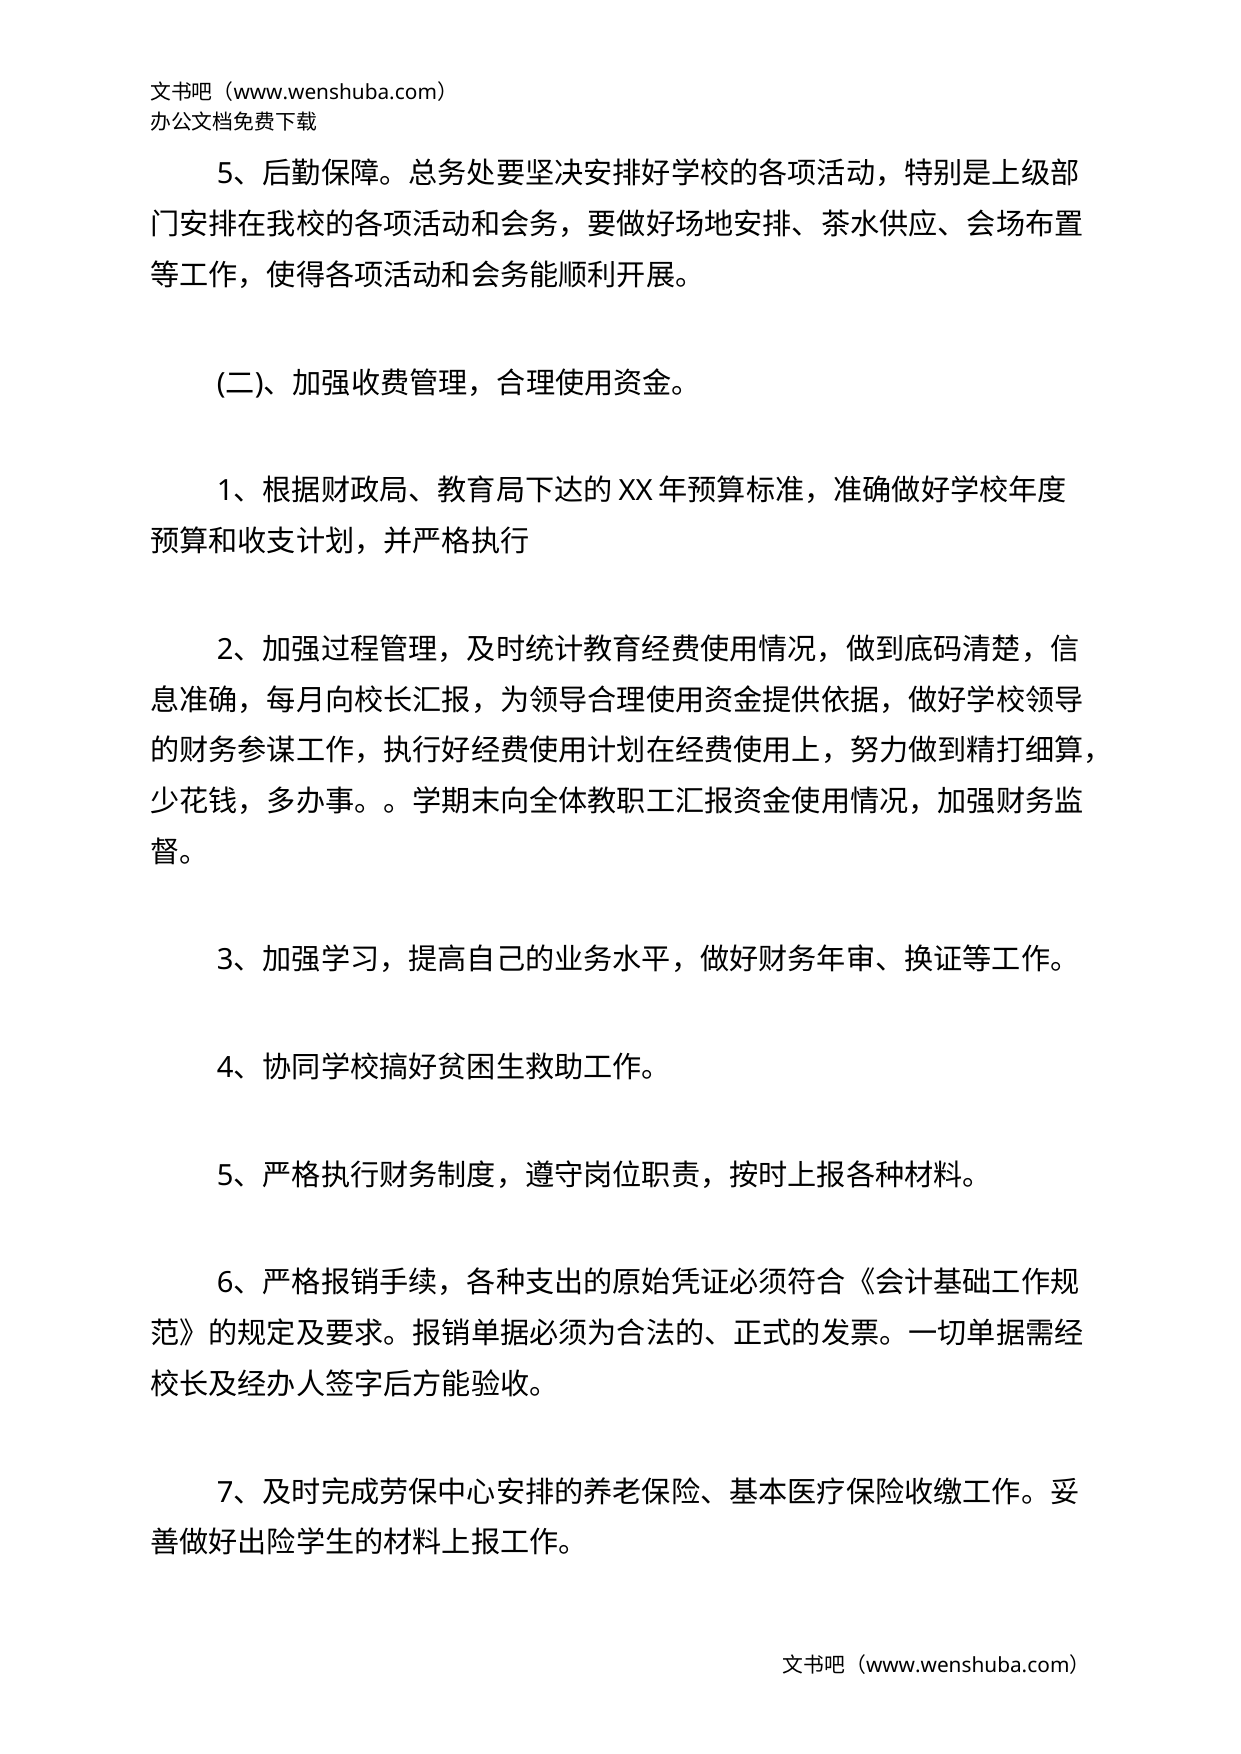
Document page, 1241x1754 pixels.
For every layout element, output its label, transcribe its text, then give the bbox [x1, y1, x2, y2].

text 6、严格报销手续，各种支出的原始凭证必须符合《会计基础工作规范》的规定及要求。报销单据必须为合法的、正式的发票。一切单据需经校长及经办人签字后方能验收。 [150, 1259, 1090, 1403]
text 5、后勤保障。总务处要坚决安排好学校的各项活动，特别是上级部门安排在我校的各项活动和会务，要做好场地安排、茶水供应、会场布置等工作，使得各项活动和会务能顺利开展。 [150, 150, 1090, 294]
text 2、加强过程管理，及时统计教育经费使用情况，做到底码清楚，信息准确，每月向校长汇报，为领导合理使用资金提供依据，做好学校领导的财务参谋工作，执行好经费使用计划在经费使用上，努力做到精打细算，少花钱，多办事。。学期末向全体教职工汇报资金使用情况，加强财务监督。 [150, 625, 1090, 871]
text 7、及时完成劳保中心安排的养老保险、基本医疗保险收缴工作。妥善做好出险学生的材料上报工作。 [150, 1468, 1090, 1561]
text 3、加强学习，提高自己的业务水平，做好财务年审、换证等工作。 [150, 936, 1090, 978]
text 5、严格执行财务制度，遵守岗位职责，按时上报各种材料。 [150, 1151, 1090, 1194]
text (二)、加强收费管理，合理使用资金。 [150, 359, 1090, 402]
text 4、协同学校搞好贫困生救助工作。 [150, 1044, 1090, 1086]
text 1、根据财政局、教育局下达的XX年预算标准，准确做好学校年度预算和收支计划，并严格执行 [150, 467, 1090, 560]
